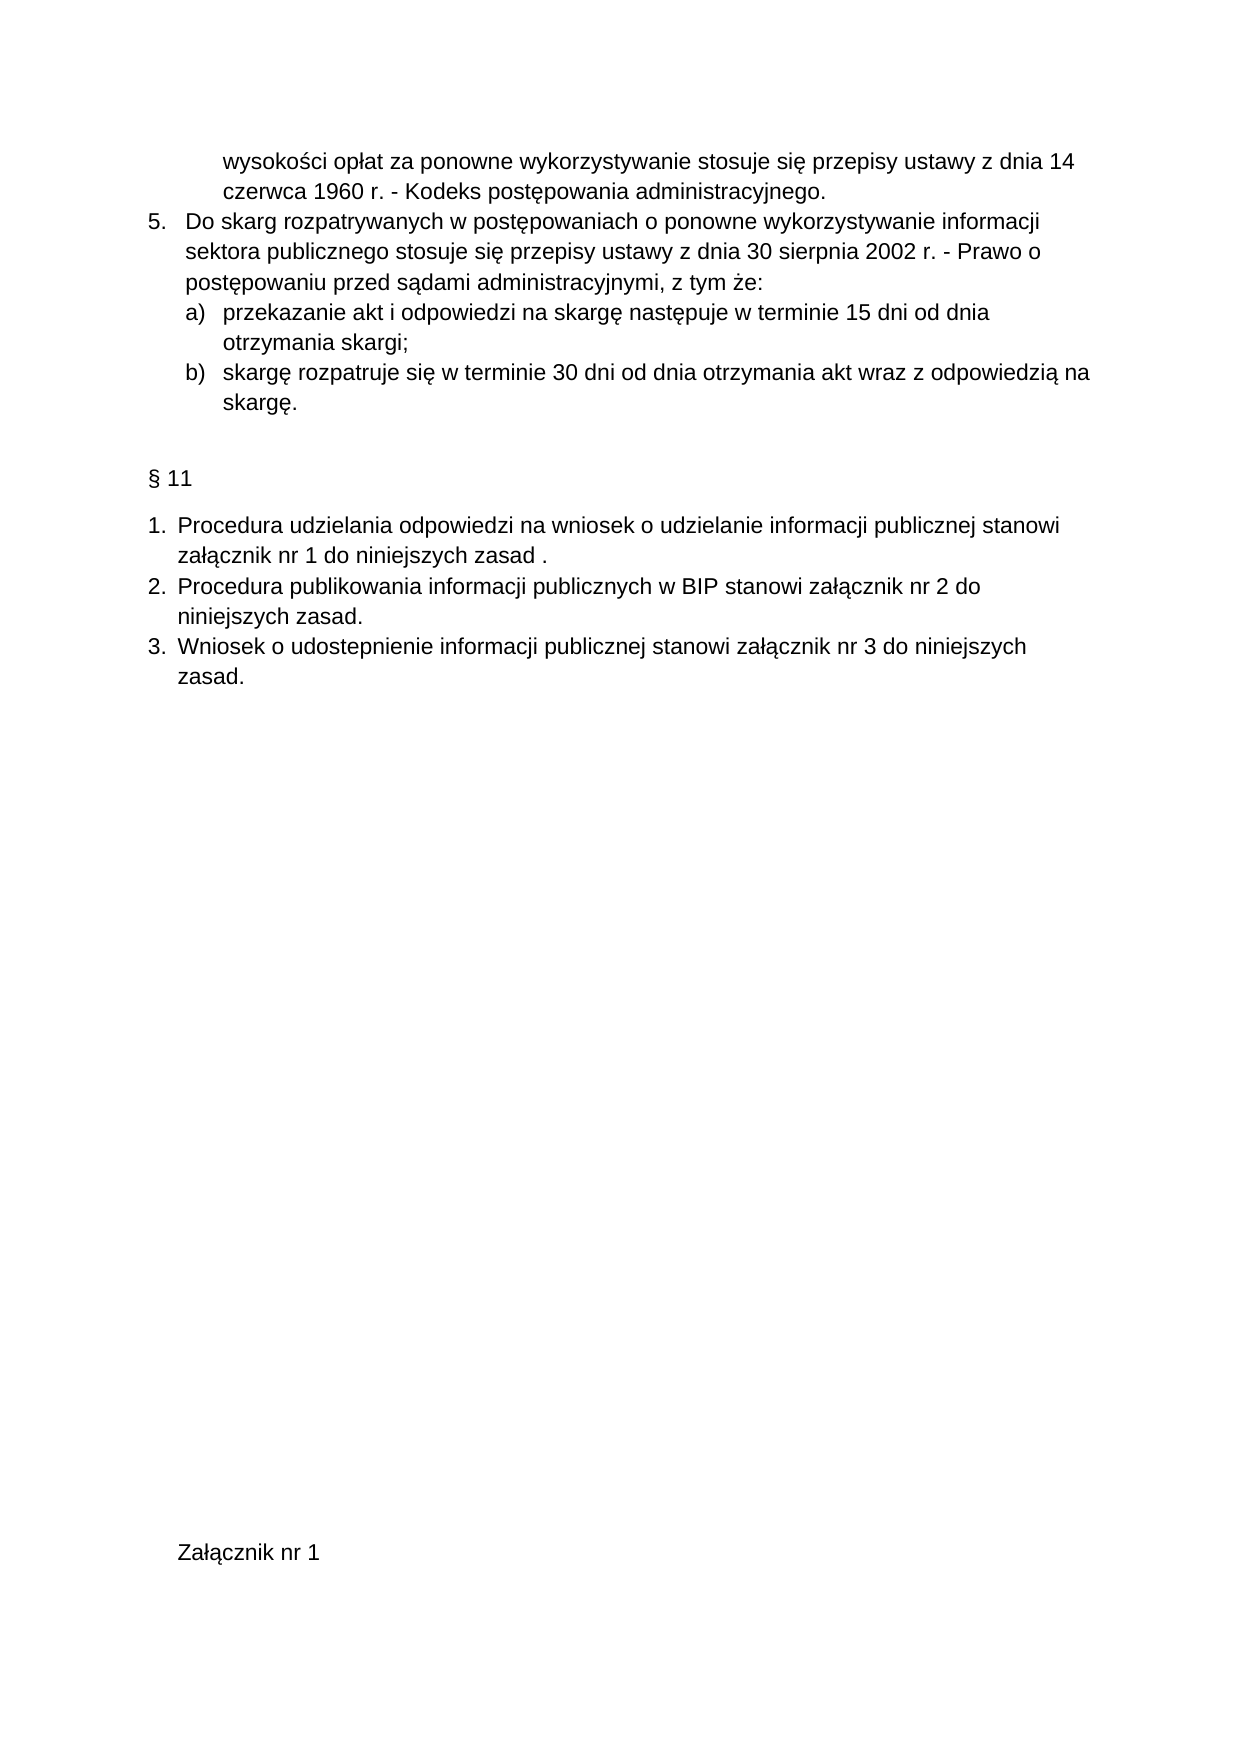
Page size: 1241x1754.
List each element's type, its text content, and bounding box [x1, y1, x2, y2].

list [185, 148, 1093, 204]
list Procedura udzielania odpowiedzi na wniosek o udzielanie informacji publicznej stanowi załącznik nr 1 do niniejszych zasad . [148, 512, 1093, 569]
list Wniosek o udostepnienie informacji publicznej stanowi załącznik nr 3 do niniejszych zasad. [148, 633, 1093, 689]
list skargę rozpatruje się w terminie 30 dni od dnia otrzymania akt wraz z odpowiedzią na skargę. [185, 359, 1093, 416]
text § 11 [148, 465, 1093, 492]
list Do skarg rozpatrywanych w postępowaniach o ponowne wykorzystywanie informacji sektora publicznego stosuje się przepisy ustawy z dnia 30 sierpnia 2002 r. - Prawo o postępowaniu przed sądami administracyjnymi, z tym że: [148, 208, 1093, 295]
list Załącznik nr 1 [177, 1539, 1093, 1566]
list Procedura publikowania informacji publicznych w BIP stanowi załącznik nr 2 do niniejszych zasad. [148, 573, 1093, 629]
list przekazanie akt i odpowiedzi na skargę następuje w terminie 15 dni od dnia otrzymania skargi; [185, 299, 1093, 355]
